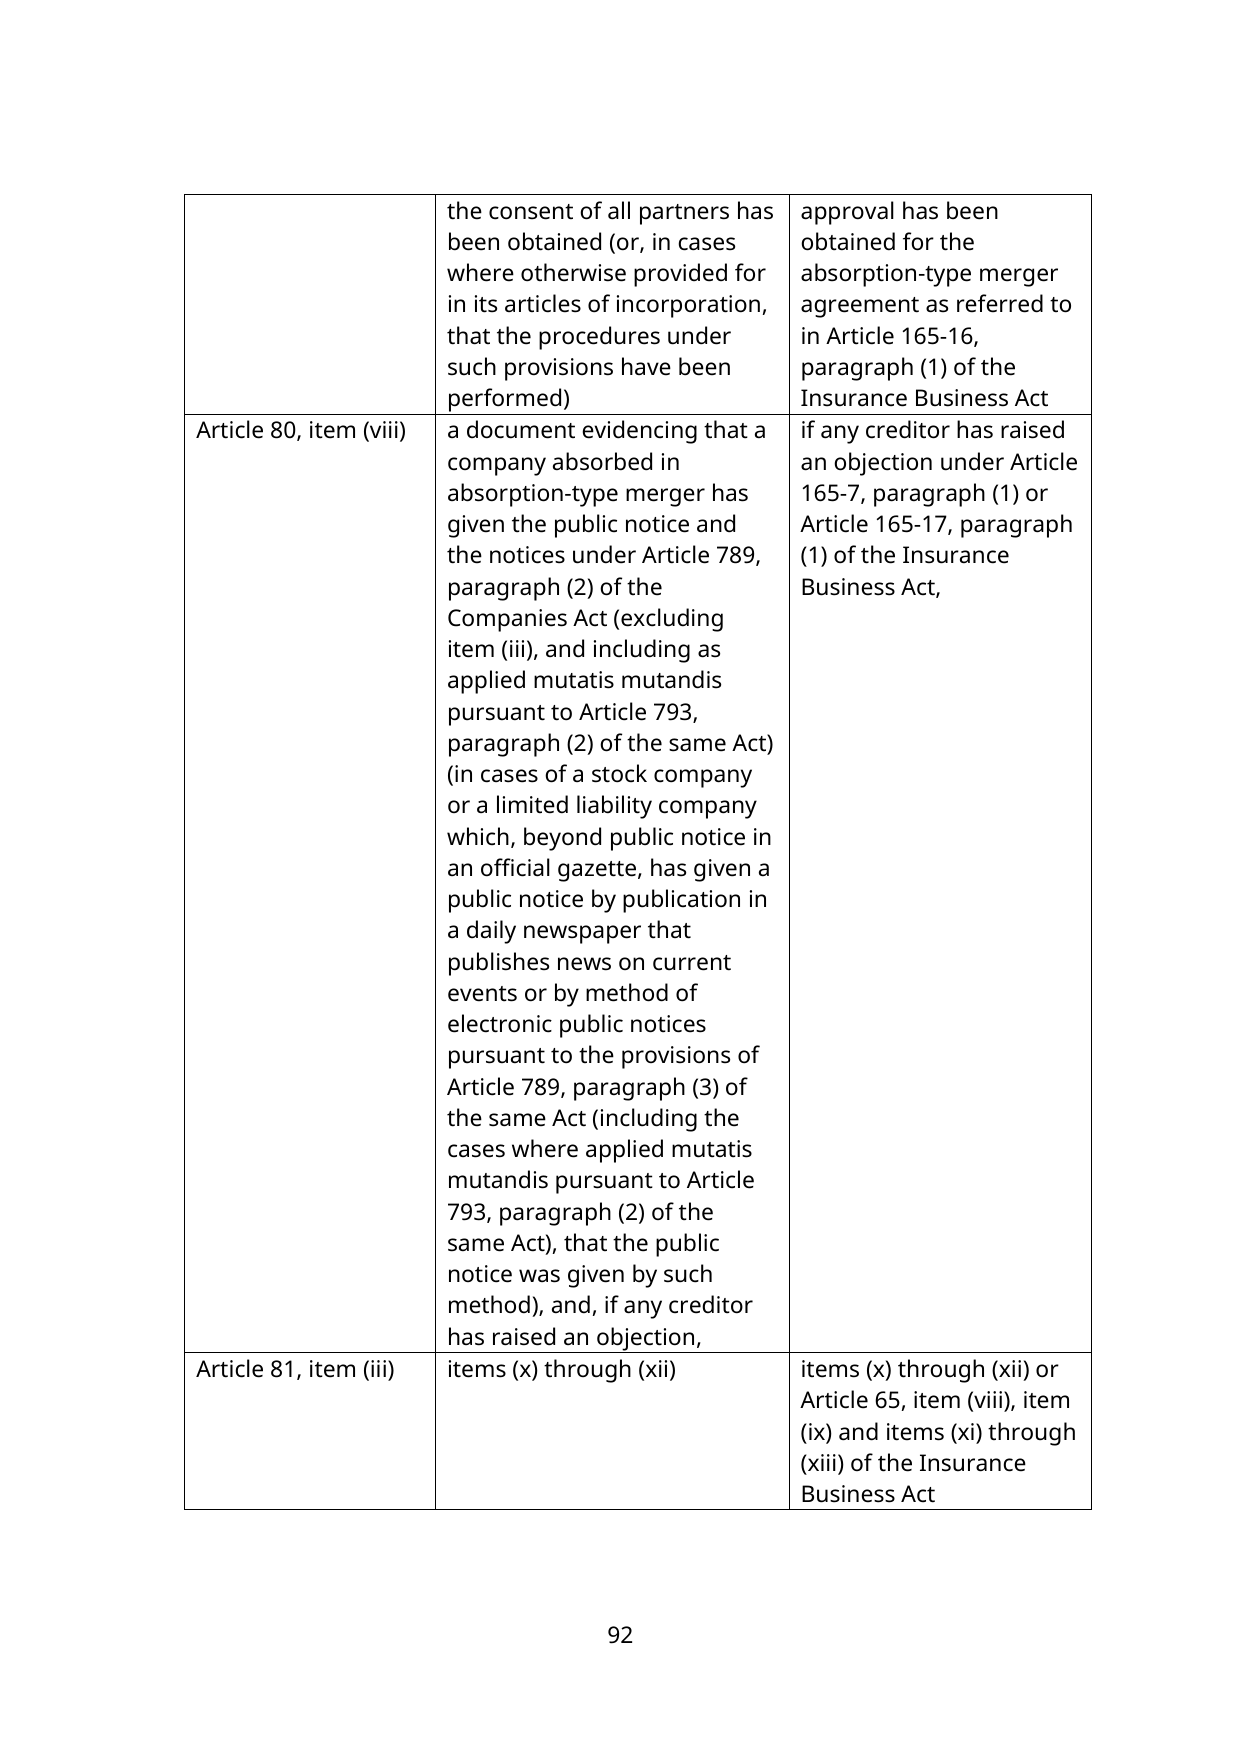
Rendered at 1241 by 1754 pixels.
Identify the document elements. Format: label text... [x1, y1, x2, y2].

table_cell a document evidencing that a company absorbed in absorption-type merger has given the public notice and the notices under Article 789, paragraph (2) of the Companies Act (excluding item (iii), and including as applied mutatis mutandis pursuant to Article 793, paragraph (2) of the same Act) (in cases of a stock company or a limited liability company which, beyond public notice in an official gazette, has given a public notice by publication in a daily newspaper that publishes news on current events or by method of electronic public notices pursuant to the provisions of Article 789, paragraph (3) of the same Act (including the cases where applied mutatis mutandis pursuant to Article 793, paragraph (2) of the same Act), that the public notice was given by such method), and, if any creditor has raised an objection, [436, 415, 789, 1352]
table_cell Article 81, item (iii) [185, 1353, 435, 1509]
table_cell [185, 195, 435, 413]
table_cell if any creditor has raised an objection under Article 165-7, paragraph (1) or Article 165-17, paragraph (1) of the Insurance Business Act, [790, 415, 1091, 1352]
table_cell items (x) through (xii) or Article 65, item (viii), item (ix) and items (xi) through (xiii) of the Insurance Business Act [790, 1353, 1091, 1509]
table_cell the consent of all partners has been obtained (or, in cases where otherwise provided for in its articles of incorporation, that the procedures under such provisions have been performed) [436, 195, 789, 413]
table_cell items (x) through (xii) [436, 1353, 789, 1509]
table_cell Article 80, item (viii) [185, 415, 435, 1352]
table_cell approval has been obtained for the absorption-type merger agreement as referred to in Article 165-16, paragraph (1) of the Insurance Business Act [790, 195, 1091, 413]
